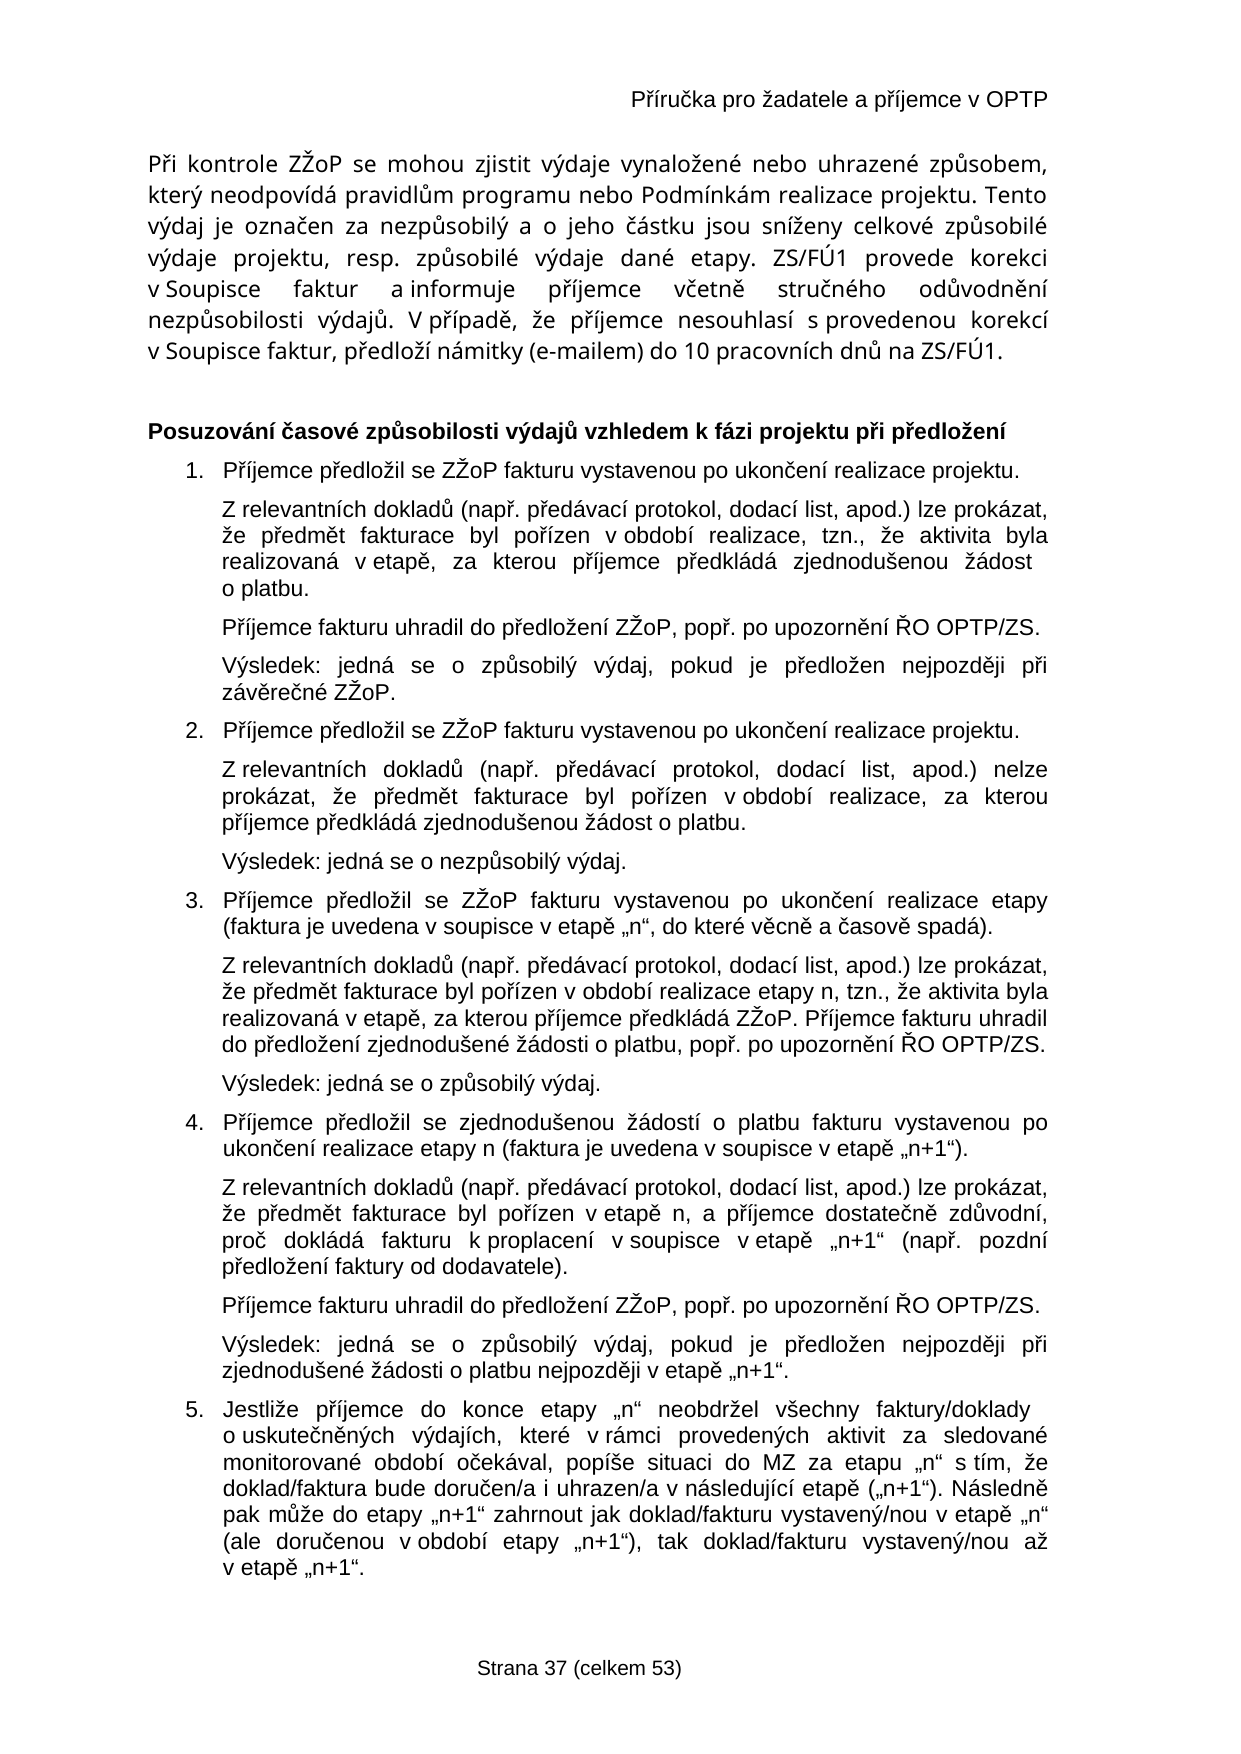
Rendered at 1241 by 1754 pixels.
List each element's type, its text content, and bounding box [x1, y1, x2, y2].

text Výsledek: jedná se o způsobilý výdaj. [185, 1070, 1048, 1096]
text Příjemce fakturu uhradil do předložení ZŽoP, popř. po upozornění ŘO OPTP/ZS. [222, 1292, 1048, 1318]
text Při kontrole ZŽoP se mohou zjistit výdaje vynaložené nebo uhrazené způsobem, který neodpovídá pravidlům programu nebo Podmínkám realizace projektu. Tento výdaj je označen za nezpůsobilý a o jeho částku jsou sníženy celkové způsobilé výdaje projektu, resp. způsobilé výdaje dané etapy. ZS/FÚ1 provede korekci v Soupisce faktur a informuje příjemce včetně stručného odůvodnění nezpůsobilosti výdajů. V případě, že příjemce nesouhlasí s provedenou korekcí v Soupisce faktur, předloží námitky (e-mailem) do 10 pracovních dnů na ZS/FÚ1. [148, 148, 1048, 366]
text Z relevantních dokladů (např. předávací protokol, dodací list, apod.) lze prokázat, že předmět fakturace byl pořízen v období realizace, tzn., že aktivita byla realizovaná v etapě, za kterou příjemce předkládá zjednodušenou žádost o platbu. [222, 496, 1048, 601]
text Příjemce fakturu uhradil do předložení ZŽoP, popř. po upozornění ŘO OPTP/ZS. [222, 613, 1048, 640]
list Příjemce předložil se zjednodušenou žádostí o platbu fakturu vystavenou po ukončení realizace etapy n (faktura je uvedena v soupisce v etapě „n+1“). [185, 1109, 1048, 1161]
list Jestliže příjemce do konce etapy „n“ neobdržel všechny faktury/doklady o uskutečněných výdajích, které v rámci provedených aktivit za sledované monitorované období očekával, popíše situaci do MZ za etapu „n“ s tím, že doklad/faktura bude doručen/a i uhrazen/a v následující etapě („n+1“). Následně pak může do etapy „n+1“ zahrnout jak doklad/fakturu vystavený/nou v etapě „n“ (ale doručenou v období etapy „n+1“), tak doklad/fakturu vystavený/nou až v etapě „n+1“. [185, 1396, 1048, 1580]
text Výsledek: jedná se o způsobilý výdaj, pokud je předložen nejpozději při závěrečné ZŽoP. [222, 652, 1048, 705]
list Příjemce předložil se ZŽoP fakturu vystavenou po ukončení realizace projektu. [185, 457, 1048, 483]
text Z relevantních dokladů (např. předávací protokol, dodací list, apod.) nelze prokázat, že předmět fakturace byl pořízen v období realizace, za kterou příjemce předkládá zjednodušenou žádost o platbu. [222, 756, 1048, 835]
list Příjemce předložil se ZŽoP fakturu vystavenou po ukončení realizace etapy (faktura je uvedena v soupisce v etapě „n“, do které věcně a časově spadá). [185, 887, 1048, 939]
text Z relevantních dokladů (např. předávací protokol, dodací list, apod.) lze prokázat, že předmět fakturace byl pořízen v etapě n, a příjemce dostatečně zdůvodní, proč dokládá fakturu k proplacení v soupisce v etapě „n+1“ (např. pozdní předložení faktury od dodavatele). [222, 1174, 1048, 1279]
text Z relevantních dokladů (např. předávací protokol, dodací list, apod.) lze prokázat, že předmět fakturace byl pořízen v období realizace etapy n, tzn., že aktivita byla realizovaná v etapě, za kterou příjemce předkládá ZŽoP. Příjemce fakturu uhradil do předložení zjednodušené žádosti o platbu, popř. po upozornění ŘO OPTP/ZS. [222, 952, 1048, 1057]
list Příjemce předložil se ZŽoP fakturu vystavenou po ukončení realizace projektu. [185, 717, 1048, 744]
text Výsledek: jedná se o způsobilý výdaj, pokud je předložen nejpozději při zjednodušené žádosti o platbu nejpozději v etapě „n+1“. [222, 1331, 1048, 1383]
text Posuzování časové způsobilosti výdajů vzhledem k fázi projektu při předložení [148, 418, 1048, 444]
text Výsledek: jedná se o nezpůsobilý výdaj. [185, 848, 1048, 874]
